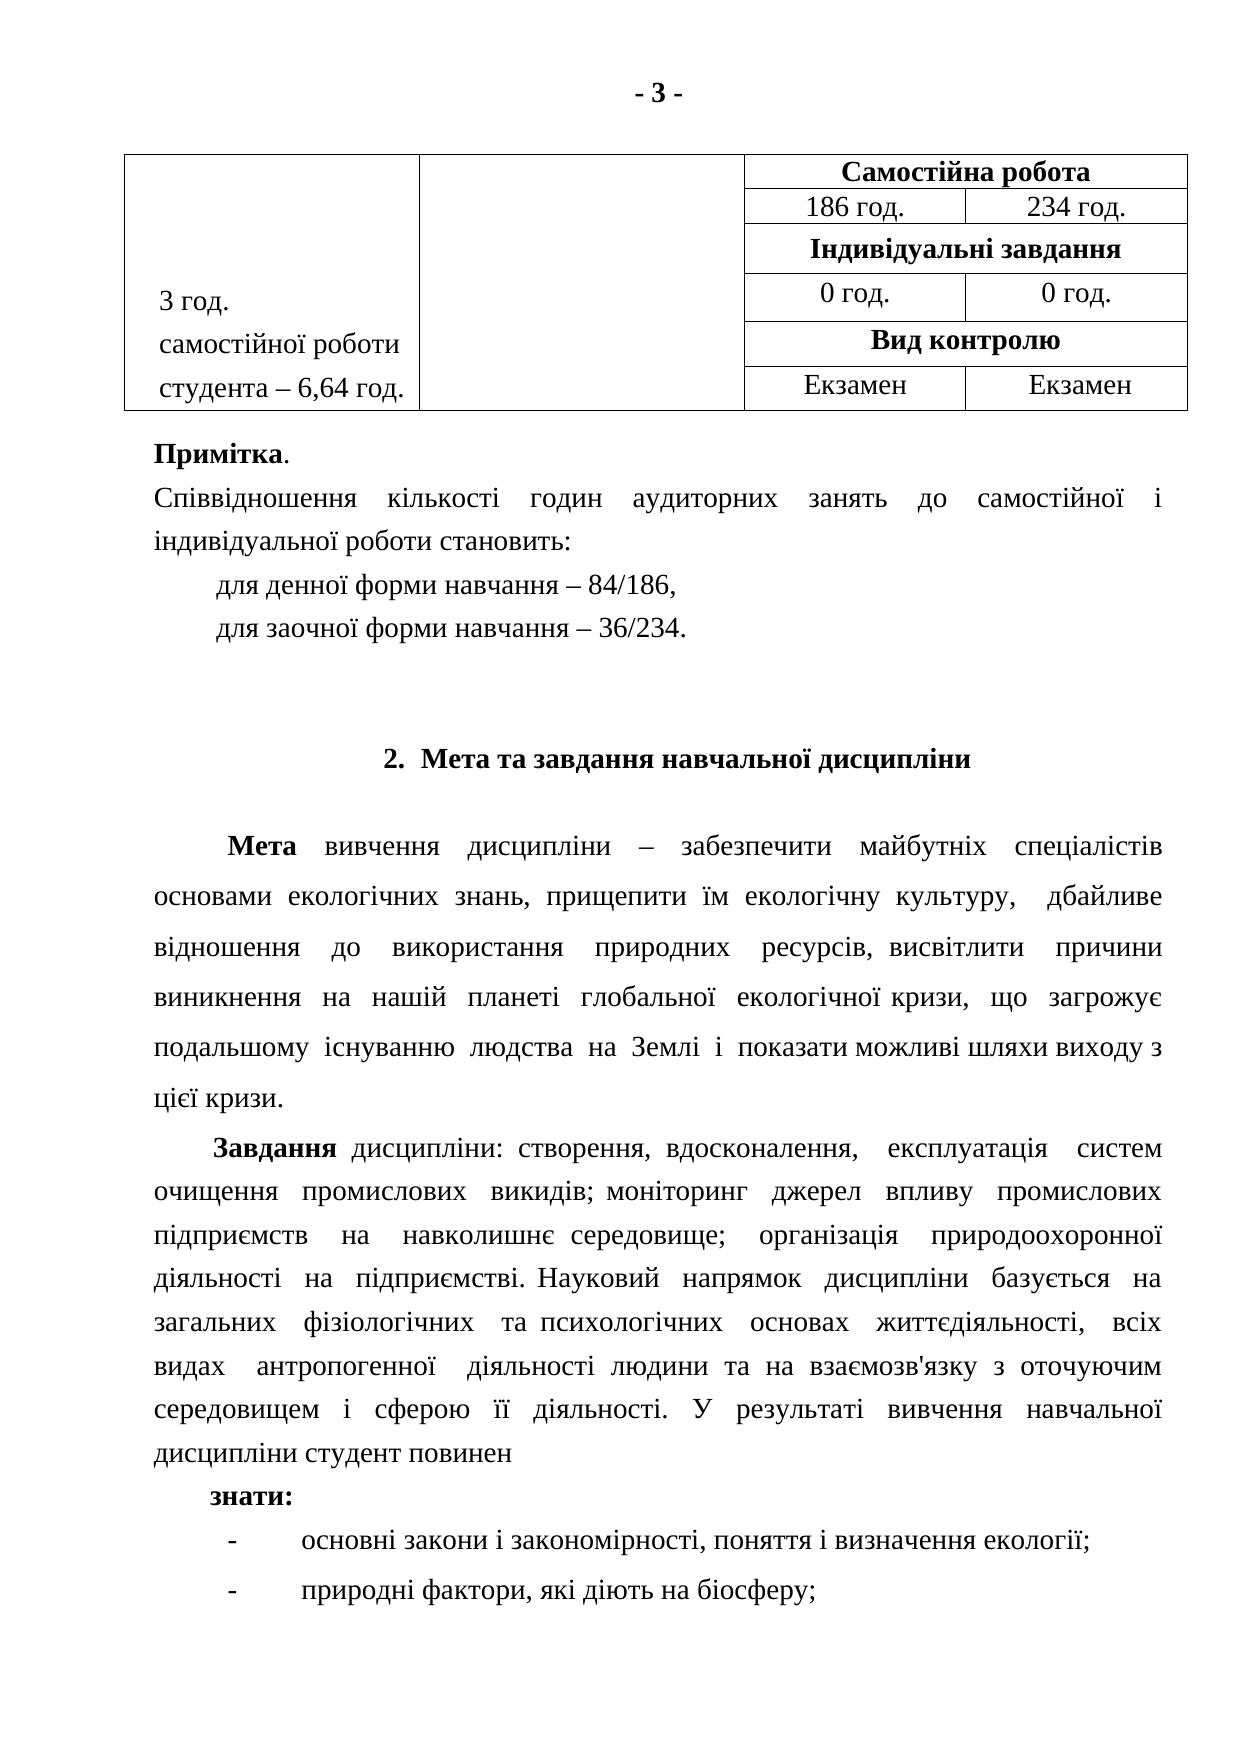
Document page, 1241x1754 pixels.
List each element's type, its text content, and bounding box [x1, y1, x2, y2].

table_cell Екзамен [745, 367, 965, 410]
table_cell 186 год. [745, 189, 965, 223]
text Співвідношення кількості годин аудиторних занять до самостійної і індивідуальної роботи становить: [153, 480, 1163, 557]
table_cell 0 год. [745, 274, 965, 321]
table_cell 0 год. [966, 274, 1187, 321]
table_cell Індивідуальні завдання [745, 224, 1187, 273]
list природні фактори, які діють на біосферу; [153, 1572, 1163, 1606]
list основні закони і закономірності, поняття і визначення екології; [153, 1522, 1163, 1555]
table_cell Вид контролю [745, 322, 1187, 366]
text Примітка. [153, 436, 1163, 470]
text Завдання дисципліни: створення, вдосконалення, експлуатація систем очищення промислових викидів; моніторинг джерел впливу промислових підприємств на навколишнє середовище; організація природоохоронної діяльності на підприємстві. Науковий напрямок дисципліни базується на загальних фізіологічних та психологічних основах життєдіяльності, всіх видах антропогенної діяльності людини та на взаємозв'язку з оточуючим середовищем і сферою її діяльності. У результаті вивчення навчальної дисципліни студент повинен [153, 1130, 1163, 1468]
text Мета вивчення дисципліни – забезпечити майбутніх спеціалістів основами екологічних знань, прищепити їм екологічну культуру, дбайливе відношення до використання природних ресурсів, висвітлити причини виникнення на нашій планеті глобальної екологічної кризи, що загрожує подальшому існуванню людства на Землі і показати можливі шляхи виходу з цієї кризи. [153, 828, 1163, 1113]
text для денної форми навчання – 84/186, [153, 567, 1163, 600]
text знати: [153, 1478, 1163, 1512]
table_cell Самостійна робота [745, 155, 1187, 188]
table_cell Екзамен [966, 367, 1187, 410]
list Мета та завдання навчальної дисципліни [191, 741, 1163, 774]
table_cell 234 год. [966, 189, 1187, 223]
text для заочної форми навчання – 36/234. [153, 610, 1163, 644]
